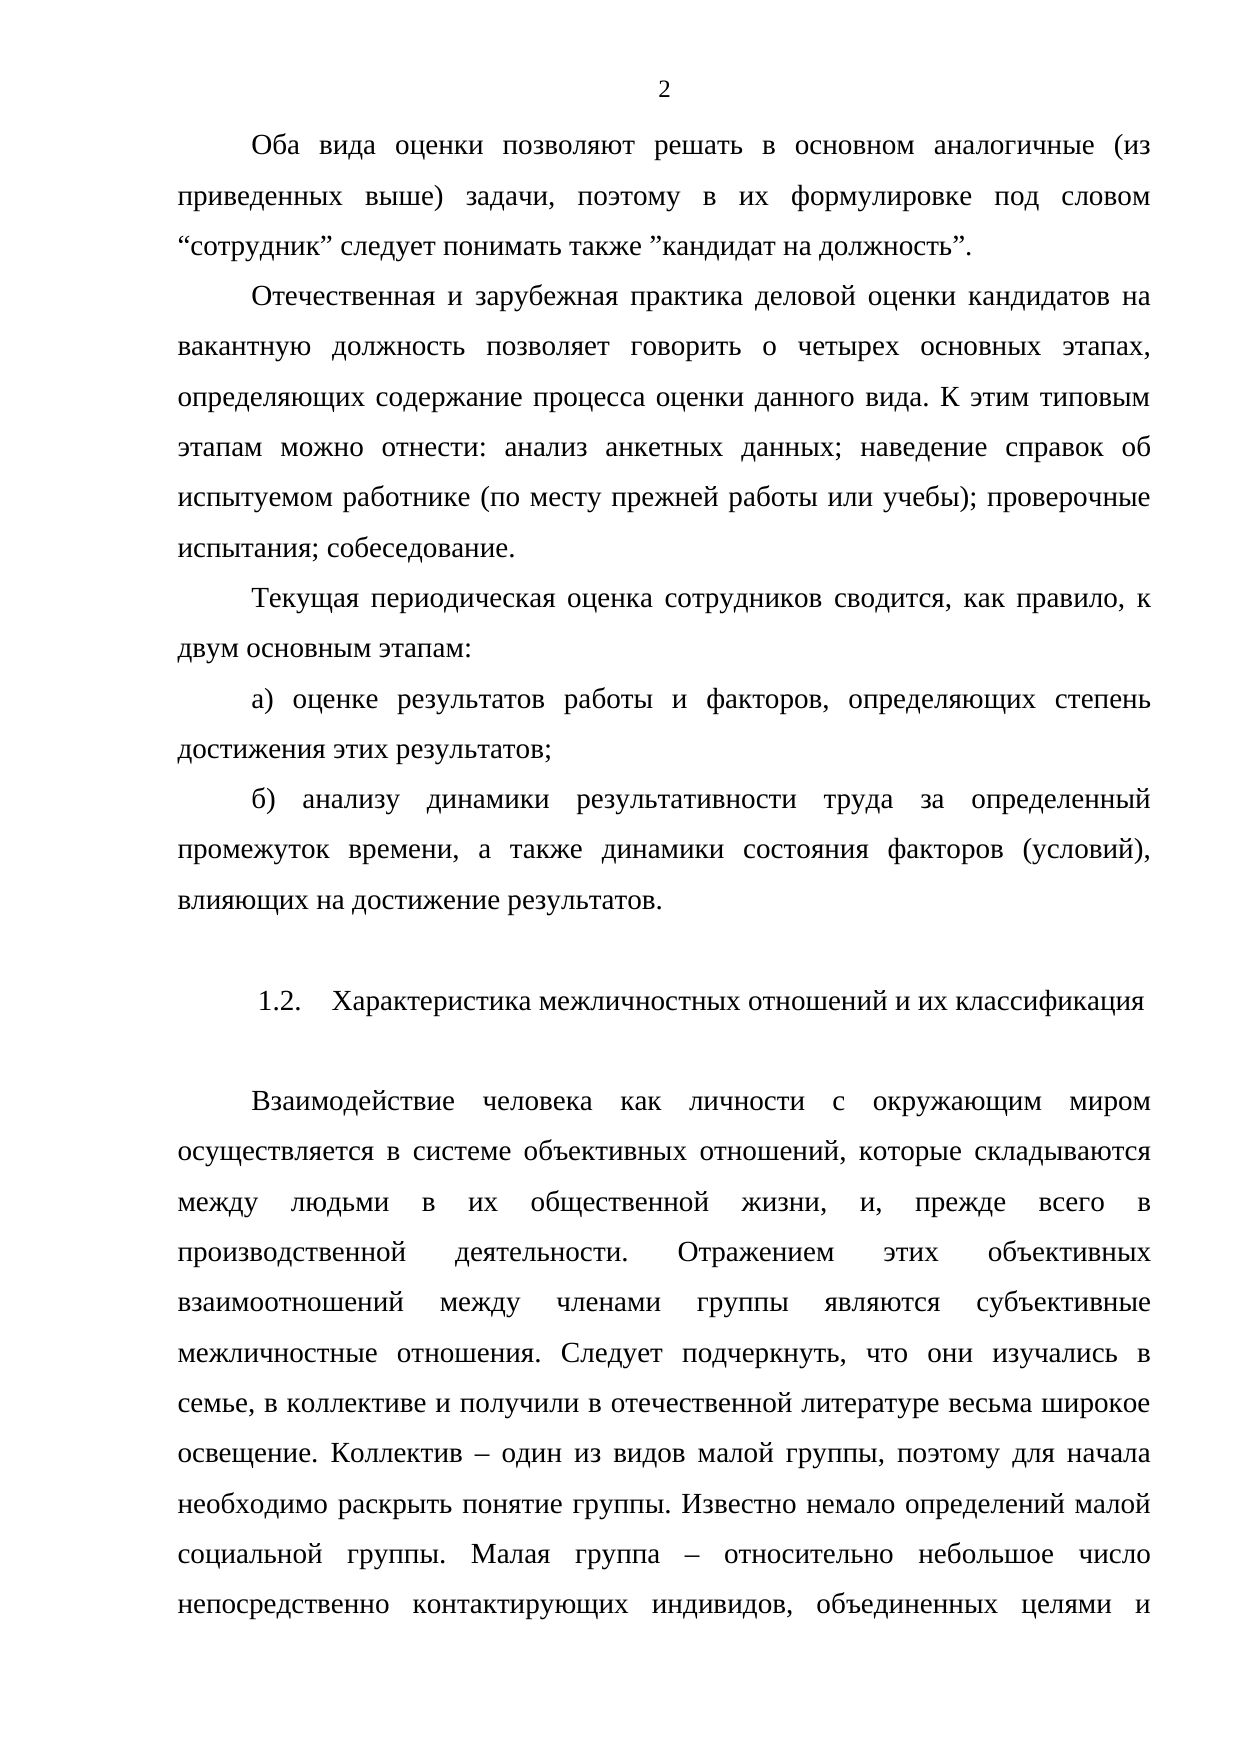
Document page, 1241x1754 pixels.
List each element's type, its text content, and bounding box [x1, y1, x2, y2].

list Характеристика межличностных отношений и их классификация [177, 983, 1152, 1016]
text Оба вида оценки позволяют решать в основном аналогичные (из приведенных выше) задачи, поэтому в их формулировке под словом “сотрудник” следует понимать также ”кандидат на должность”. [177, 127, 1152, 261]
text а) оценке результатов работы и факторов, определяющих степень достижения этих результатов; [177, 681, 1152, 764]
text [177, 1083, 1152, 1620]
text Текущая периодическая оценка сотрудников сводится, как правило, к двум основным этапам: [177, 580, 1152, 664]
text б) анализу динамики результативности труда за определенный промежуток времени, а также динамики состояния факторов (условий), влияющих на достижение результатов. [177, 781, 1152, 916]
text Отечественная и зарубежная практика деловой оценки кандидатов на вакантную должность позволяет говорить о четырех основных этапах, определяющих содержание процесса оценки данного вида. К этим типовым этапам можно отнести: анализ анкетных данных; наведение справок об испытуемом работнике (по месту прежней работы или учебы); проверочные испытания; собеседование. [177, 278, 1152, 563]
